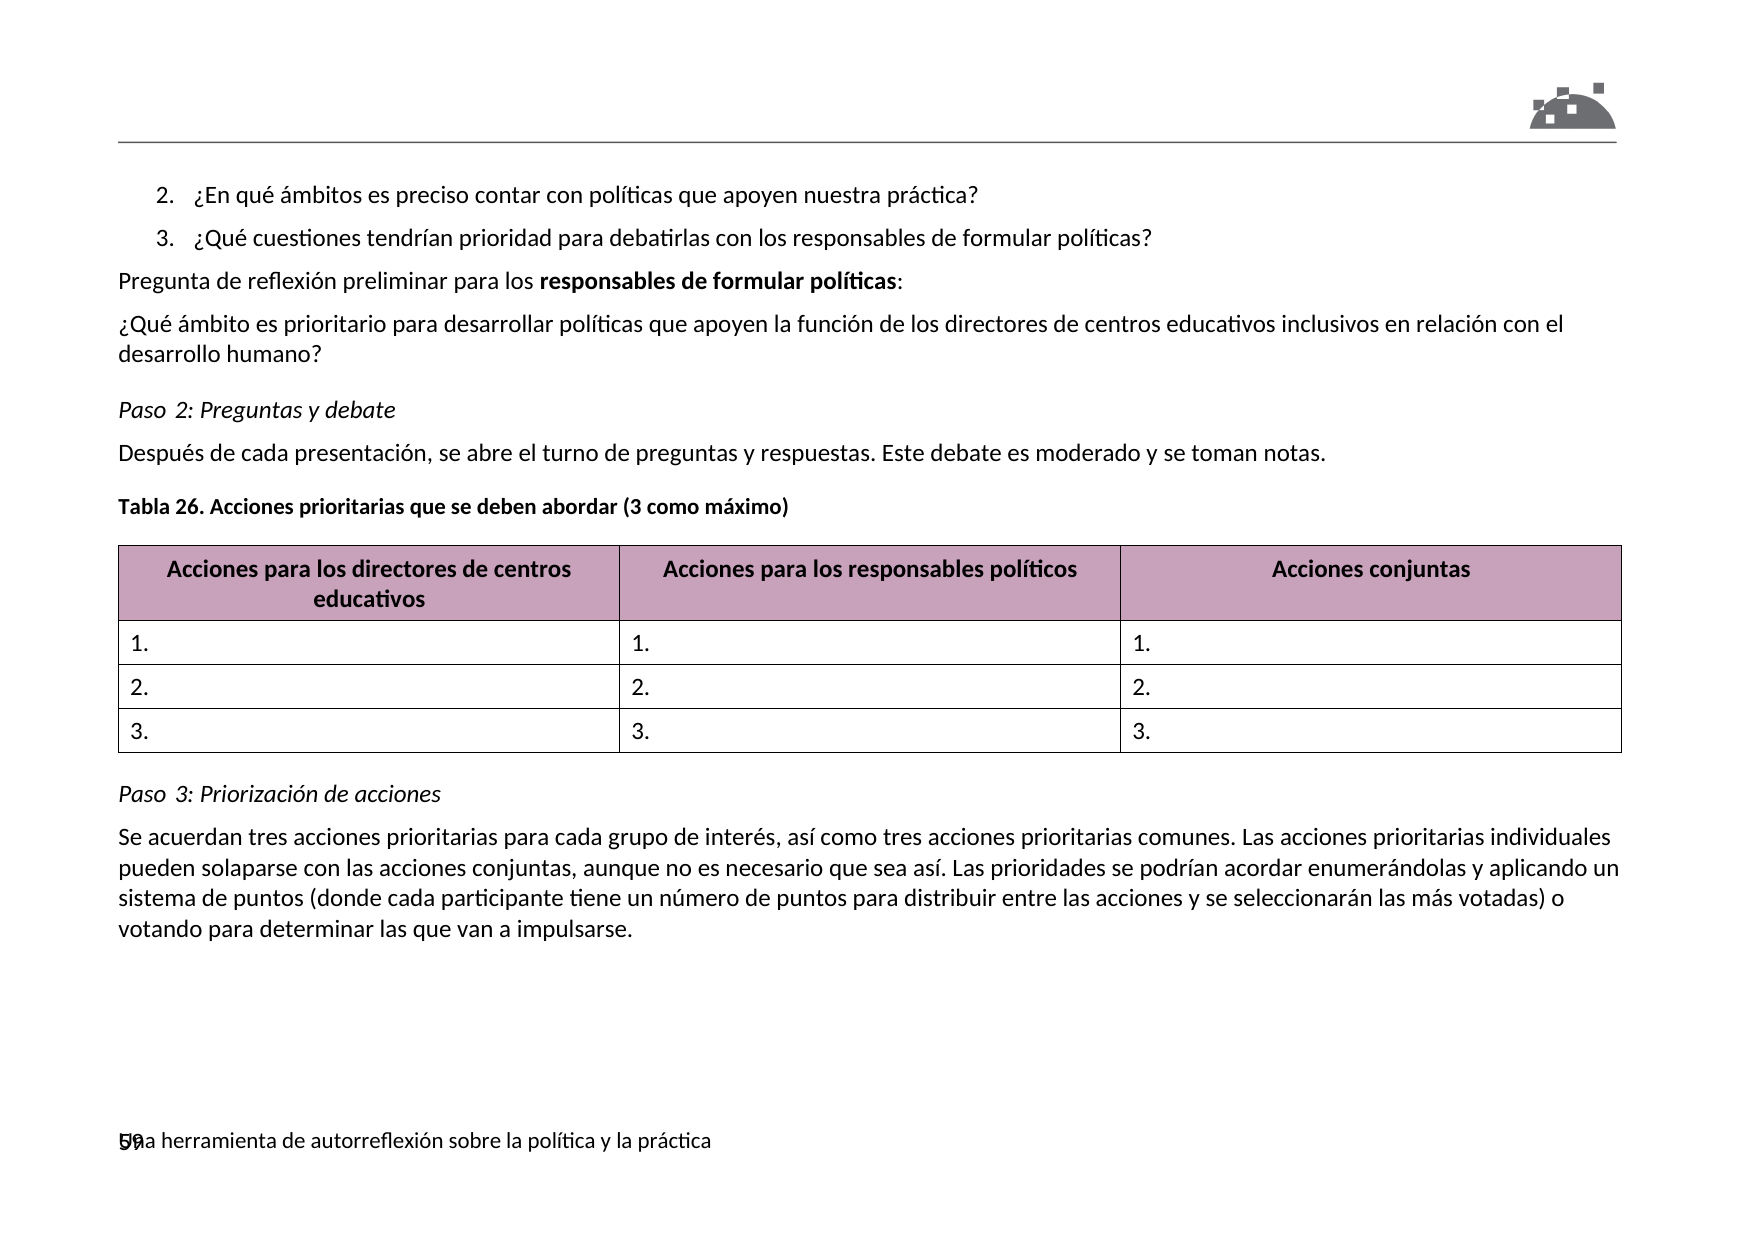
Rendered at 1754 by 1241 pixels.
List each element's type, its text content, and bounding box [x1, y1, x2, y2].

picture [118, 73, 1622, 150]
table_cell 1. [119, 621, 619, 664]
table_cell 2. [119, 665, 619, 708]
list ¿Qué cuestiones tendrían prioridad para debatirlas con los responsables de formular políticas? [156, 222, 1621, 252]
table_cell 3. [119, 709, 619, 752]
table_cell 1. [1121, 621, 1621, 664]
text Después de cada presentación, se abre el turno de preguntas y respuestas. Este debate es moderado y se toman notas. [118, 437, 1621, 467]
table_cell 3. [1121, 709, 1621, 752]
table_header Acciones para los responsables políticos [620, 546, 1120, 620]
subtitle Paso 2: Preguntas y debate [118, 394, 1621, 424]
table_cell 1. [620, 621, 1120, 664]
text Pregunta de reflexión preliminar para los responsables de formular políticas: [118, 265, 1621, 295]
table_cell 2. [620, 665, 1120, 708]
text ¿Qué ámbito es prioritario para desarrollar políticas que apoyen la función de los directores de centros educativos inclusivos en relación con el desarrollo humano? [118, 308, 1621, 369]
table_header Acciones para los directores de centros educativos [119, 546, 619, 620]
subtitle Paso 3: Priorización de acciones [118, 778, 1621, 809]
text Se acuerdan tres acciones prioritarias para cada grupo de interés, así como tres acciones prioritarias comunes. Las acciones prioritarias individuales pueden solaparse con las acciones conjuntas, aunque no es necesario que sea así. Las prioridades se podrían acordar enumerándolas y aplicando un sistema de puntos (donde cada participante tiene un número de puntos para distribuir entre las acciones y se seleccionarán las más votadas) o votando para determinar las que van a impulsarse. [118, 821, 1621, 943]
text Tabla 26. Acciones prioritarias que se deben abordar (3 como máximo) [118, 492, 1621, 520]
table_header Acciones conjuntas [1121, 546, 1621, 620]
table_cell 2. [1121, 665, 1621, 708]
table_cell 3. [620, 709, 1120, 752]
list ¿En qué ámbitos es preciso contar con políticas que apoyen nuestra práctica? [156, 179, 1621, 209]
